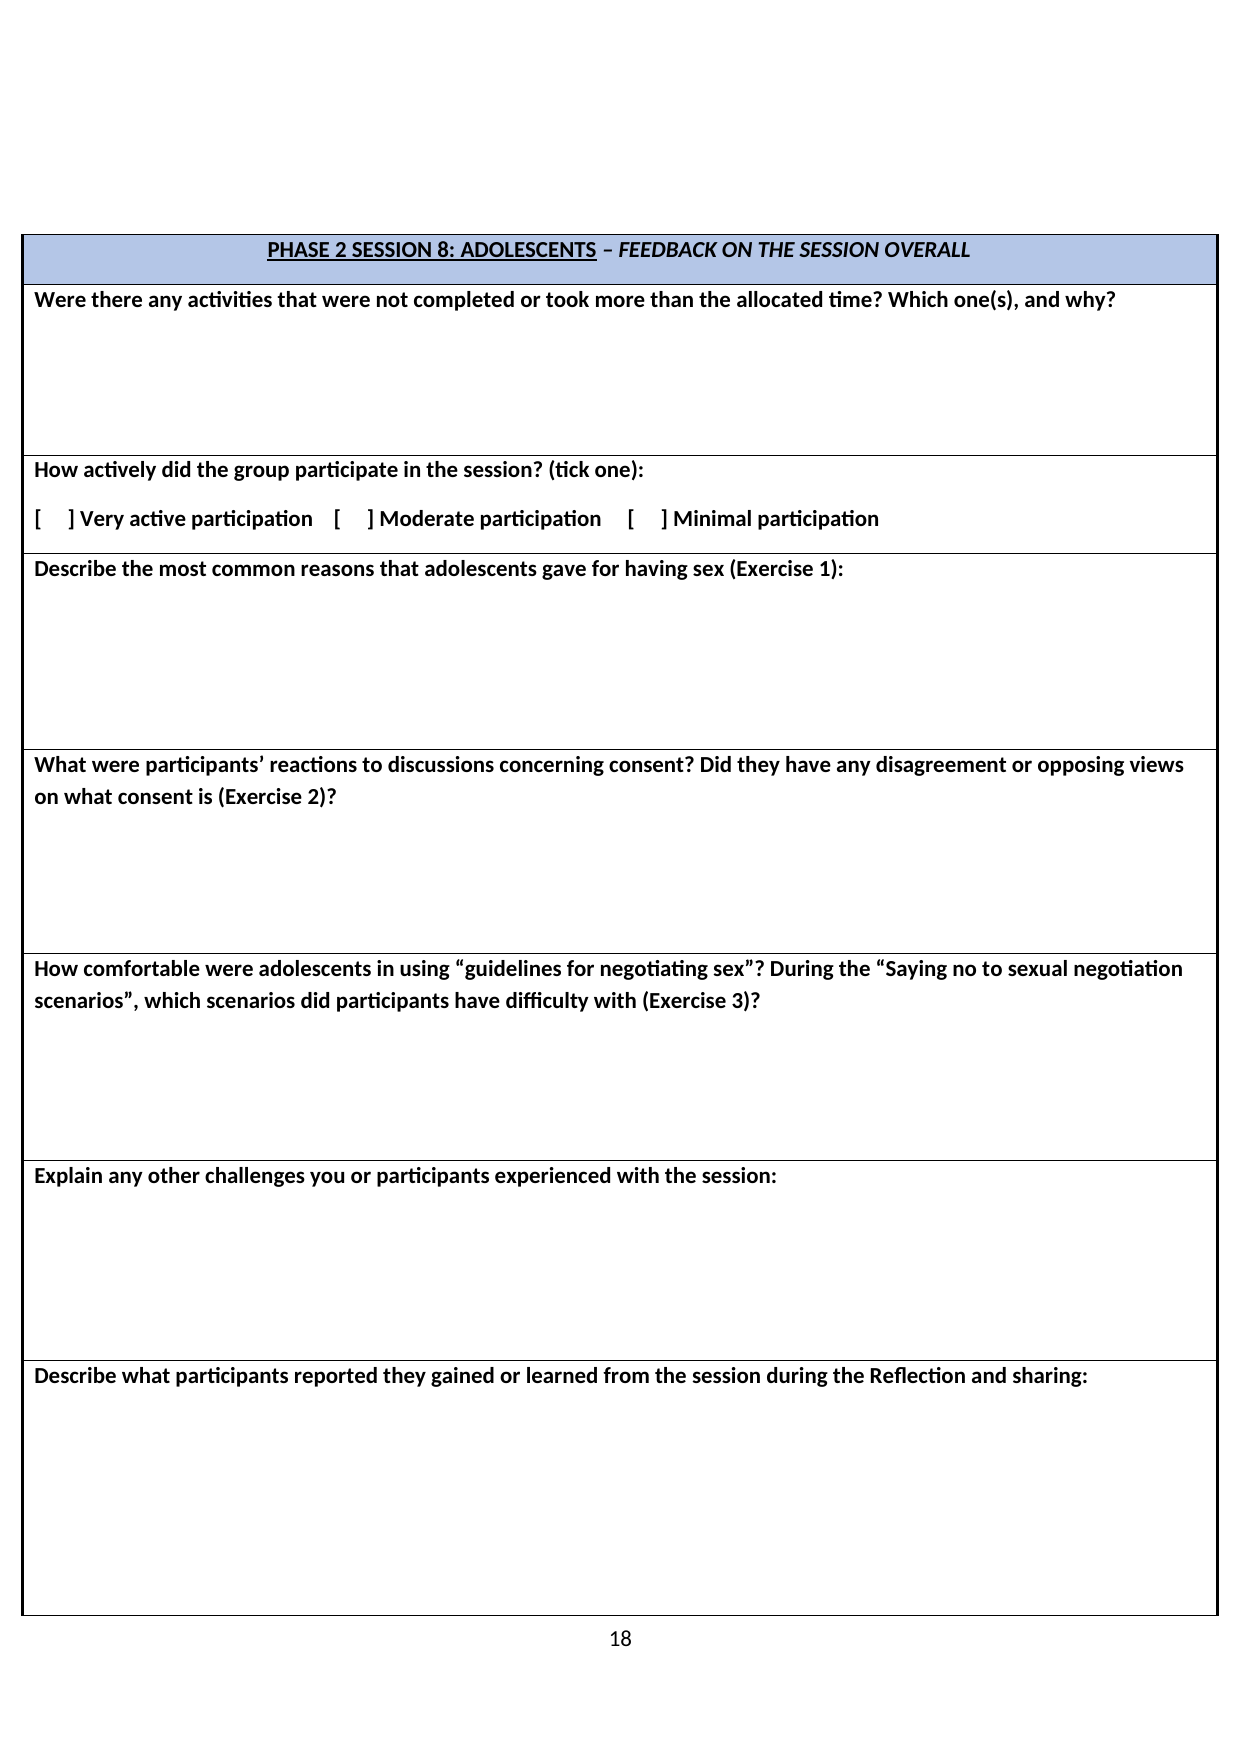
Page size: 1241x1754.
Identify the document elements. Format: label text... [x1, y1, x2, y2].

table_cell Were there any activities that were not completed or took more than the allocated time? Which one(s), and why? [24, 285, 1216, 454]
table_cell How actively did the group participate in the session? (tick one): [ ] Very active participation [ ] Moderate participation [ ] Minimal participation [24, 456, 1216, 553]
table_header PHASE 2 SESSION 8: Adolescents – Feedback on the session overall [24, 235, 1216, 284]
table_cell What were participants’ reactions to discussions concerning consent? Did they have any disagreement or opposing views on what consent is (Exercise 2)? [24, 750, 1216, 953]
table_cell How comfortable were adolescents in using “guidelines for negotiating sex”? During the “Saying no to sexual negotiation scenarios”, which scenarios did participants have difficulty with (Exercise 3)? [24, 954, 1216, 1160]
table_cell Explain any other challenges you or participants experienced with the session: [24, 1161, 1216, 1360]
table_cell Describe the most common reasons that adolescents gave for having sex (Exercise 1): [24, 554, 1216, 749]
table_cell Describe what participants reported they gained or learned from the session during the Reflection and sharing: [24, 1361, 1216, 1615]
